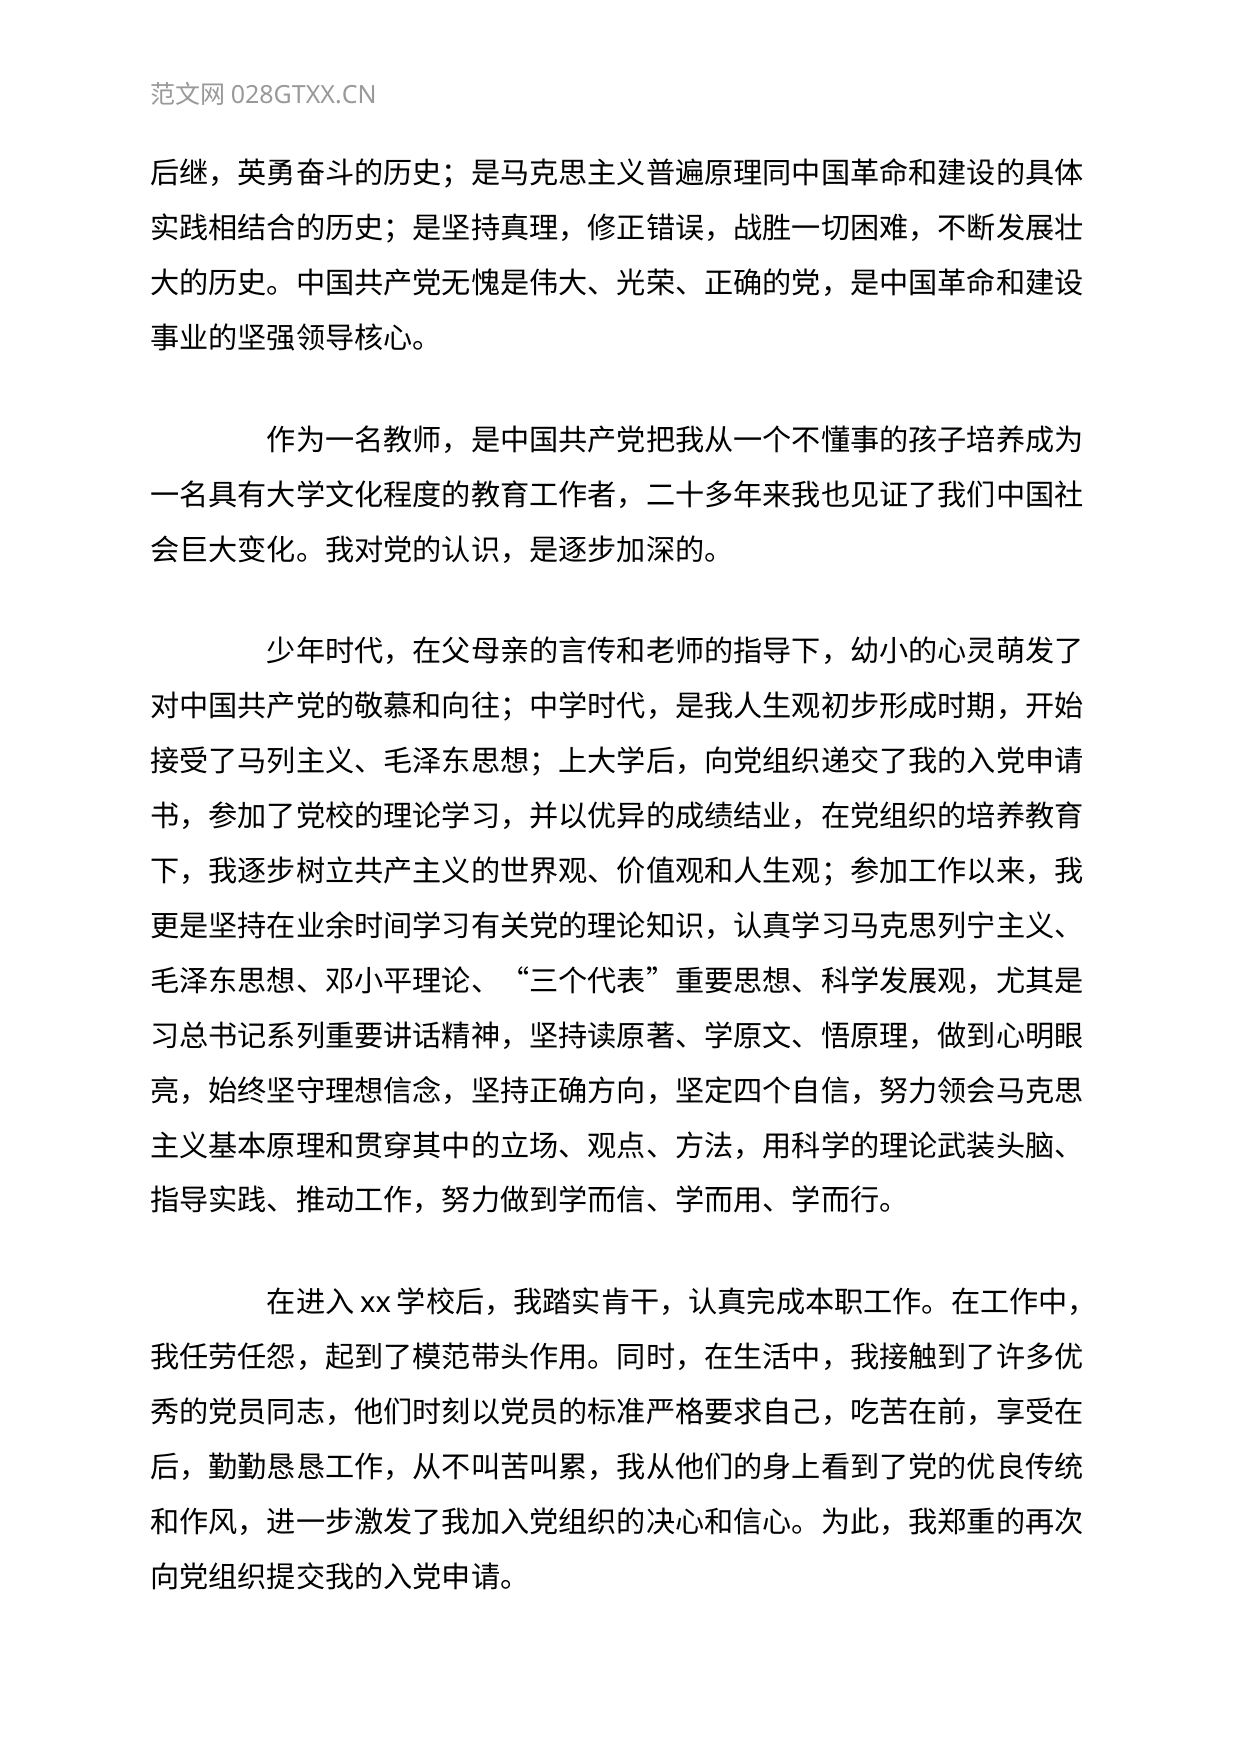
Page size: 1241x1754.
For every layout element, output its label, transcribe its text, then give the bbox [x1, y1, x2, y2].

text 在进入xx学校后，我踏实肯干，认真完成本职工作。在工作中，我任劳任怨，起到了模范带头作用。同时，在生活中，我接触到了许多优秀的党员同志，他们时刻以党员的标准严格要求自己，吃苦在前，享受在后，勤勤恳恳工作，从不叫苦叫累，我从他们的身上看到了党的优良传统和作风，进一步激发了我加入党组织的决心和信心。为此，我郑重的再次向党组织提交我的入党申请。 [150, 1279, 1090, 1596]
text 少年时代，在父母亲的言传和老师的指导下，幼小的心灵萌发了对中国共产党的敬慕和向往；中学时代，是我人生观初步形成时期，开始接受了马列主义、毛泽东思想；上大学后，向党组织递交了我的入党申请书，参加了党校的理论学习，并以优异的成绩结业，在党组织的培养教育下，我逐步树立共产主义的世界观、价值观和人生观；参加工作以来，我更是坚持在业余时间学习有关党的理论知识，认真学习马克思列宁主义、毛泽东思想、邓小平理论、“三个代表”重要思想、科学发展观，尤其是习总书记系列重要讲话精神，坚持读原著、学原文、悟原理，做到心明眼亮，始终坚守理想信念，坚持正确方向，坚定四个自信，努力领会马克思主义基本原理和贯穿其中的立场、观点、方法，用科学的理论武装头脑、指导实践、推动工作，努力做到学而信、学而用、学而行。 [150, 628, 1090, 1219]
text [150, 150, 1090, 357]
text 作为一名教师，是中国共产党把我从一个不懂事的孩子培养成为一名具有大学文化程度的教育工作者，二十多年来我也见证了我们中国社会巨大变化。我对党的认识，是逐步加深的。 [150, 416, 1090, 568]
